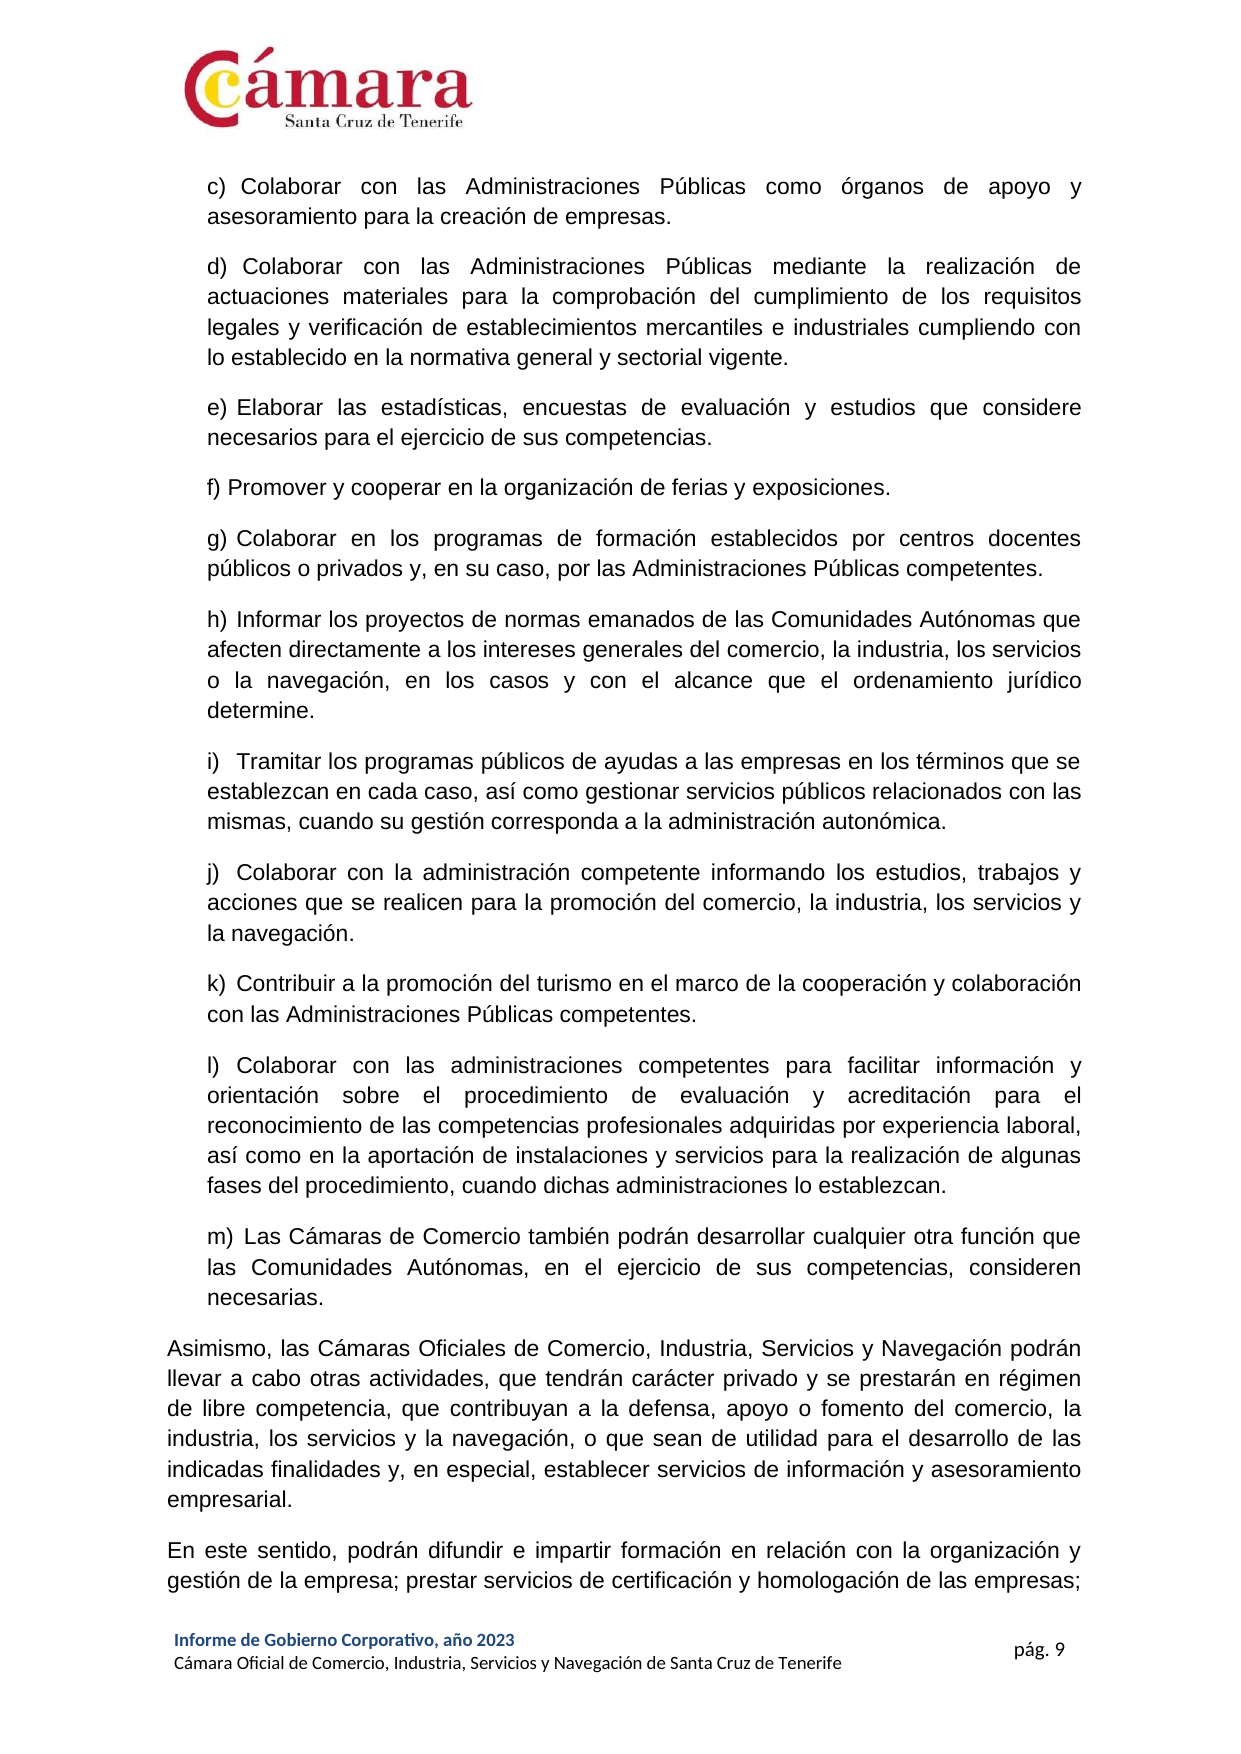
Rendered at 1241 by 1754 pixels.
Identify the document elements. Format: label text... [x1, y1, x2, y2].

list Colaborar con las Administraciones Públicas mediante la realización de actuaciones materiales para la comprobación del cumplimiento de los requisitos legales y verificación de establecimientos mercantiles e industriales cumpliendo con lo establecido en la normativa general y sectorial vigente. [207, 253, 1082, 370]
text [167, 1537, 1082, 1593]
list Colaborar con las Administraciones Públicas como órganos de apoyo y asesoramiento para la creación de empresas. [207, 173, 1082, 229]
list Tramitar los programas públicos de ayudas a las empresas en los términos que se establezcan en cada caso, así como gestionar servicios públicos relacionados con las mismas, cuando su gestión corresponda a la administración autonómica. [207, 748, 1082, 834]
list Colaborar en los programas de formación establecidos por centros docentes públicos o privados y, en su caso, por las Administraciones Públicas competentes. [207, 525, 1082, 582]
list Promover y cooperar en la organización de ferias y exposiciones. [207, 474, 1082, 500]
list Las Cámaras de Comercio también podrán desarrollar cualquier otra función que las Comunidades Autónomas, en el ejercicio de sus competencias, consideren necesarias. [207, 1223, 1082, 1310]
list Colaborar con las administraciones competentes para facilitar información y orientación sobre el procedimiento de evaluación y acreditación para el reconocimiento de las competencias profesionales adquiridas por experiencia laboral, así como en la aportación de instalaciones y servicios para la realización de algunas fases del procedimiento, cuando dichas administraciones lo establezcan. [207, 1052, 1082, 1199]
text Asimismo, las Cámaras Oficiales de Comercio, Industria, Servicios y Navegación podrán llevar a cabo otras actividades, que tendrán carácter privado y se prestarán en régimen de libre competencia, que contribuyan a la defensa, apoyo o fomento del comercio, la industria, los servicios y la navegación, o que sean de utilidad para el desarrollo de las indicadas finalidades y, en especial, establecer servicios de información y asesoramiento empresarial. [167, 1335, 1082, 1512]
list Informar los proyectos de normas emanados de las Comunidades Autónomas que afecten directamente a los intereses generales del comercio, la industria, los servicios o la navegación, en los casos y con el alcance que el ordenamiento jurídico determine. [207, 606, 1082, 723]
list Elaborar las estadísticas, encuestas de evaluación y estudios que considere necesarios para el ejercicio de sus competencias. [207, 394, 1082, 450]
picture [181, 38, 483, 136]
list Contribuir a la promoción del turismo en el marco de la cooperación y colaboración con las Administraciones Públicas competentes. [207, 970, 1082, 1027]
list Colaborar con la administración competente informando los estudios, trabajos y acciones que se realicen para la promoción del comercio, la industria, los servicios y la navegación. [207, 859, 1082, 946]
